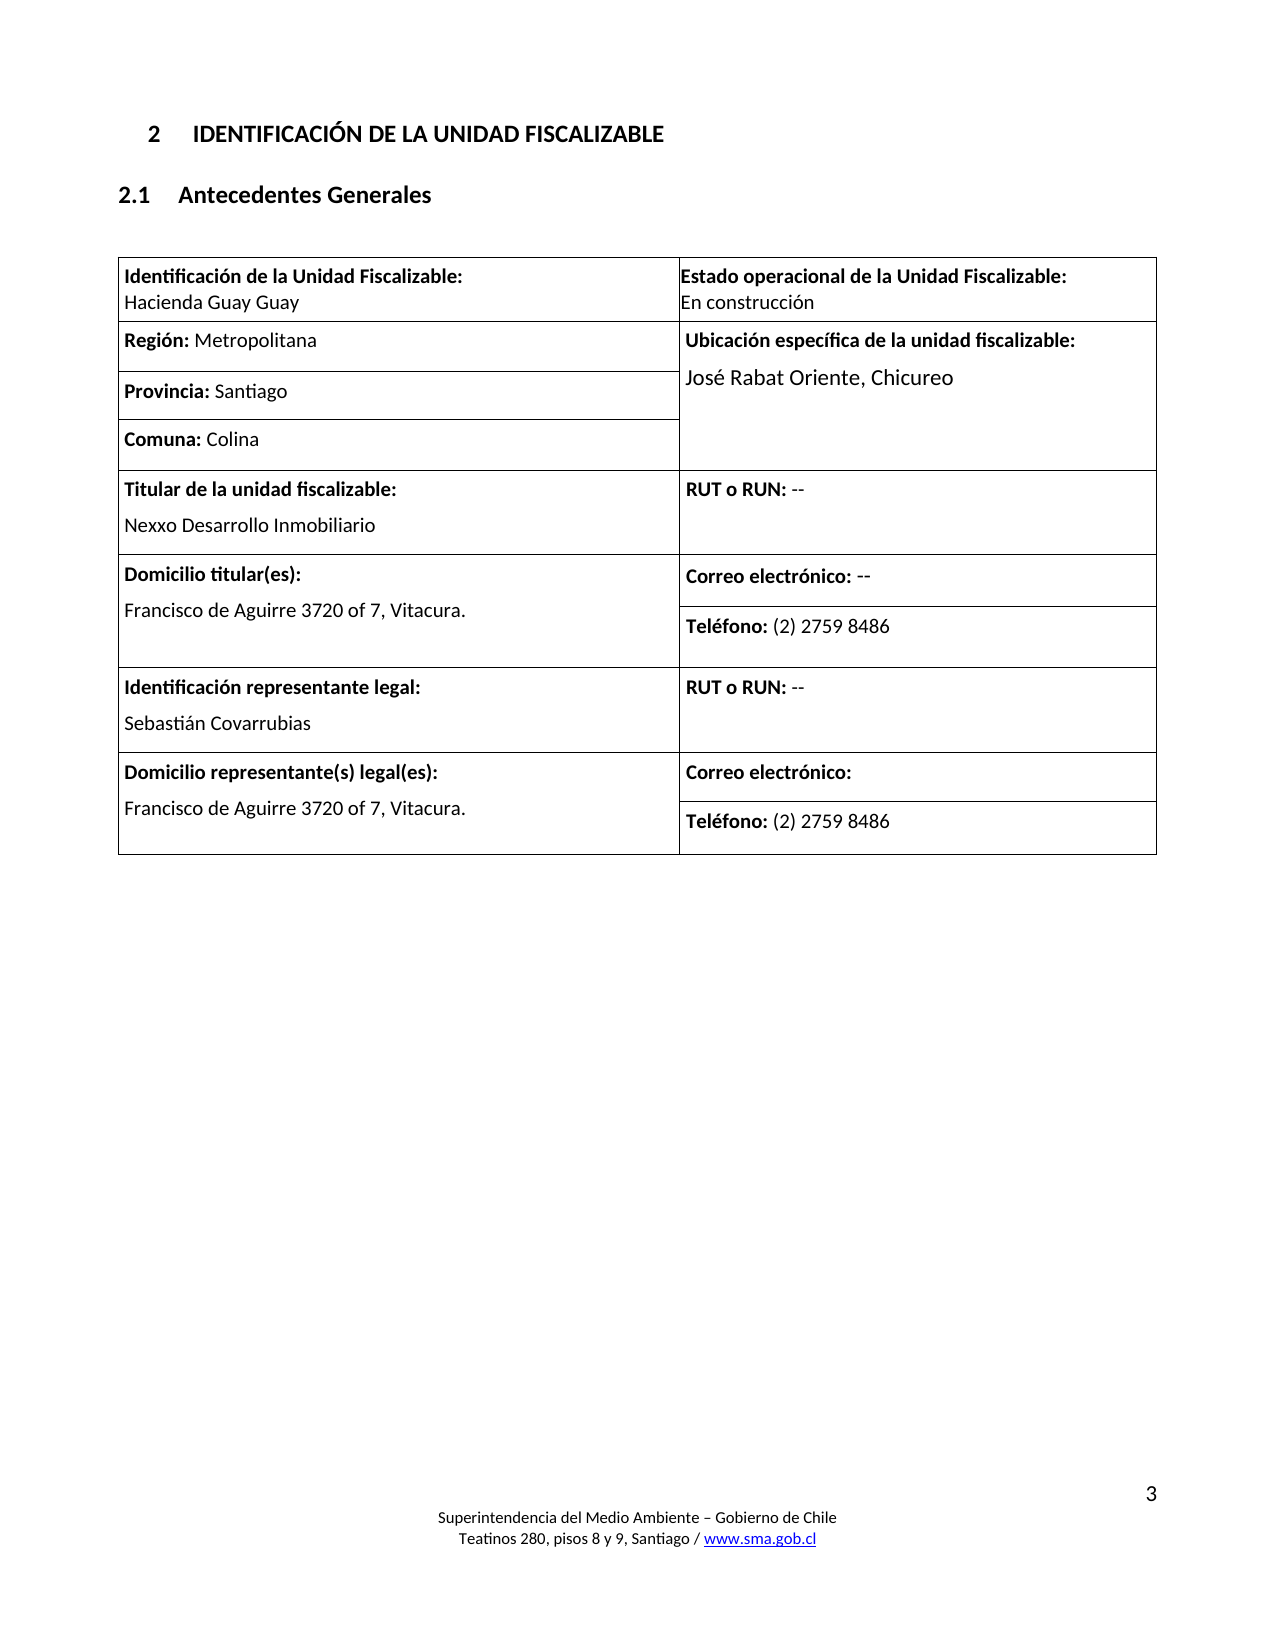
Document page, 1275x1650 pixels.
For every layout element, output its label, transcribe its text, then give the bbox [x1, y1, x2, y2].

table_cell Identificación representante legal: Sebastián Covarrubias [119, 668, 679, 752]
subtitle Antecedentes Generales [118, 179, 1157, 210]
table_header Identificación de la Unidad Fiscalizable: Hacienda Guay Guay [119, 258, 679, 321]
table_cell Titular de la unidad fiscalizable: Nexxo Desarrollo Inmobiliario [119, 471, 679, 554]
table_cell Domicilio representante(s) legal(es): Francisco de Aguirre 3720 of 7, Vitacura. [119, 753, 679, 854]
table_cell Comuna: Colina [119, 420, 679, 469]
table_cell Correo electrónico: [680, 753, 1156, 801]
table_cell Teléfono: (2) 2759 8486 [680, 802, 1156, 854]
text IDENTIFICACIÓN DE LA UNIDAD FISCALIZABLE [148, 118, 1157, 149]
table_cell Domicilio titular(es): Francisco de Aguirre 3720 of 7, Vitacura. [119, 555, 679, 667]
table_cell Correo electrónico: -- [680, 555, 1156, 606]
table_cell Provincia: Santiago [119, 372, 679, 419]
table_cell Región: Metropolitana [119, 322, 679, 371]
table_cell Ubicación específica de la unidad fiscalizable: José Rabat Oriente, Chicureo [680, 322, 1156, 469]
table_cell RUT o RUN: -- [680, 471, 1156, 554]
table_cell RUT o RUN: -- [680, 668, 1156, 752]
table_cell Teléfono: (2) 2759 8486 [680, 607, 1156, 667]
table_header Estado operacional de la Unidad Fiscalizable: En construcción [680, 258, 1156, 321]
